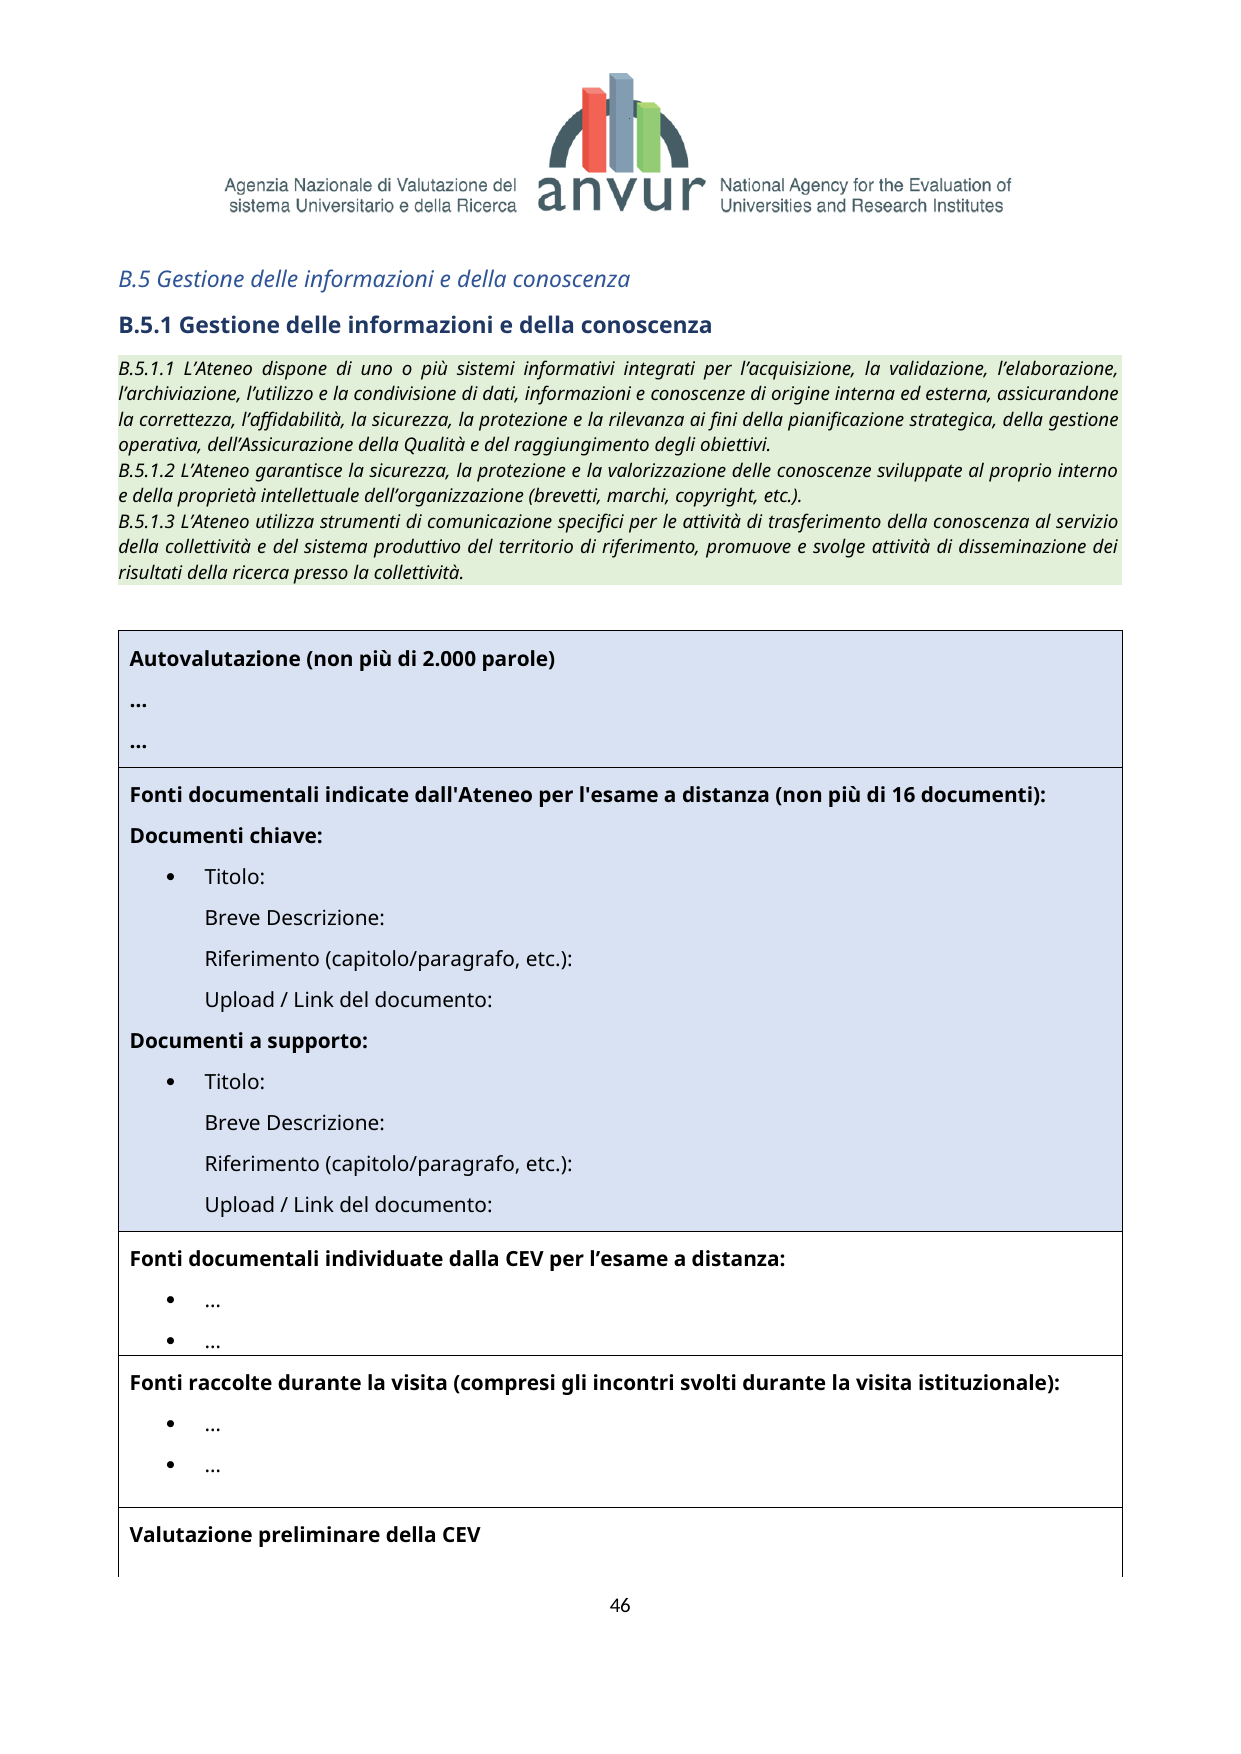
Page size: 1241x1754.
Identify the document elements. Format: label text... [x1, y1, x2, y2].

table_cell Fonti documentali individuate dalla CEV per l’esame a distanza: … … [119, 1232, 1122, 1354]
table_cell Fonti documentali indicate dall'Ateneo per l'esame a distanza (non più di 16 documenti): Documenti chiave: Titolo: Breve Descrizione: Riferimento (capitolo/paragrafo, etc.): Upload / Link del documento: Documenti a supporto: Titolo: Breve Descrizione: Riferimento (capitolo/paragrafo, etc.): Upload / Link del documento: [119, 768, 1122, 1231]
table_cell Fonti raccolte durante la visita (compresi gli incontri svolti durante la visita istituzionale): … … [119, 1356, 1122, 1507]
text B.5.1.3 L’Ateneo utilizza strumenti di comunicazione specifici per le attività di trasferimento della conoscenza al servizio della collettività e del sistema produttivo del territorio di riferimento, promuove e svolge attività di disseminazione dei risultati della ricerca presso la collettività. [118, 508, 1122, 585]
text B.5.1.2 L’Ateneo garantisce la sicurezza, la protezione e la valorizzazione delle conoscenze sviluppate al proprio interno e della proprietà intellettuale dell’organizzazione (brevetti, marchi, copyright, etc.). [118, 457, 1122, 508]
table_header Autovalutazione (non più di 2.000 parole) … … [119, 631, 1122, 767]
table_cell Valutazione preliminare della CEV Punti di forza: … … … Aree di miglioramento: … … … Fascia di valutazione Preliminare Punto di Attenzione (CEV) … [119, 1508, 1122, 1577]
picture [224, 73, 1016, 240]
subtitle B.5.1 Gestione delle informazioni e della conoscenza [118, 309, 1122, 340]
text B.5.1.1 L’Ateneo dispone di uno o più sistemi informativi integrati per l’acquisizione, la validazione, l’elaborazione, l’archiviazione, l’utilizzo e la condivisione di dati, informazioni e conoscenze di origine interna ed esterna, assicurandone la correttezza, l’affidabilità, la sicurezza, la protezione e la rilevanza ai fini della pianificazione strategica, della gestione operativa, dell’Assicurazione della Qualità e del raggiungimento degli obiettivi. [118, 355, 1122, 457]
subtitle B.5 Gestione delle informazioni e della conoscenza [118, 263, 1122, 294]
